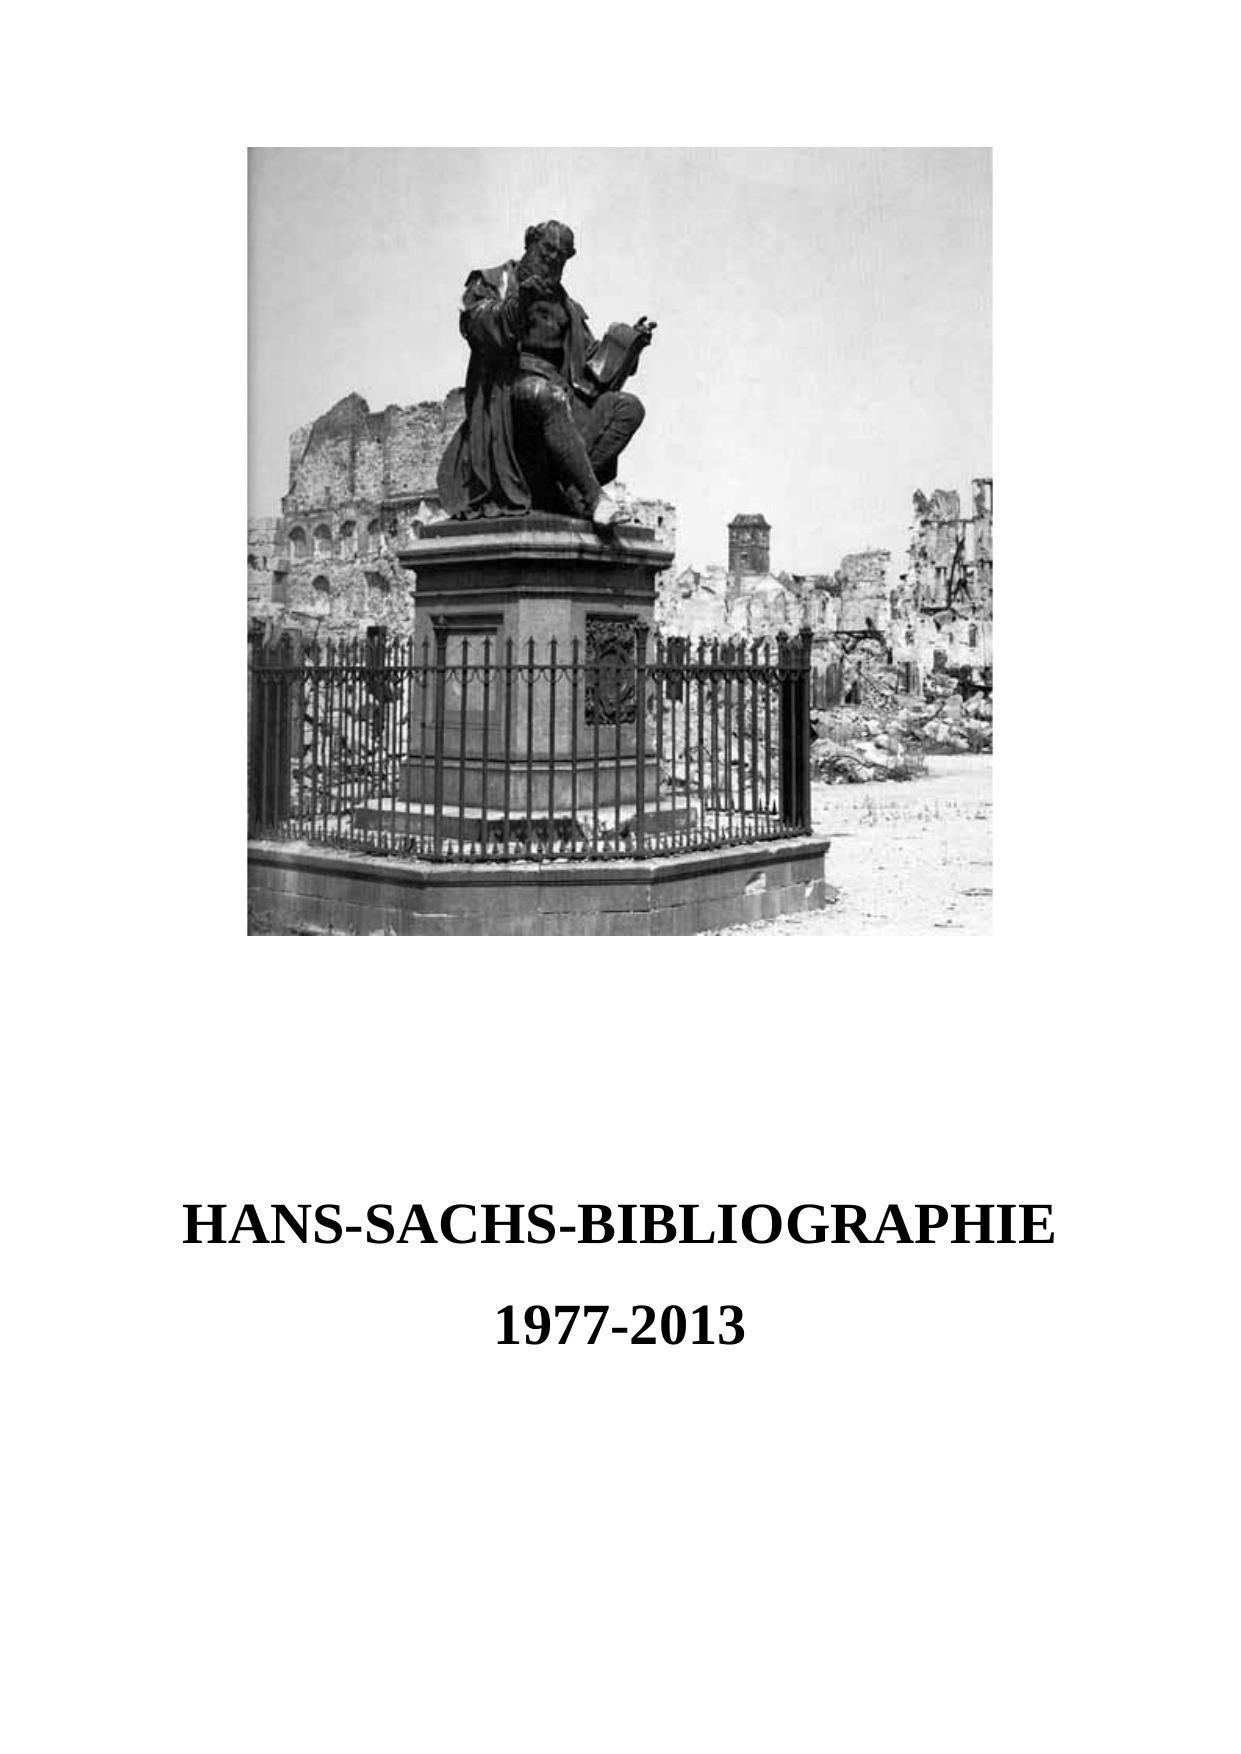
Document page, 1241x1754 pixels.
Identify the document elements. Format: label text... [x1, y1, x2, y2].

picture [247, 147, 993, 936]
text HANS-SACHS-BIBLIOGRAPHIE [148, 1189, 1093, 1256]
text 1977-2013 [148, 1290, 1093, 1357]
